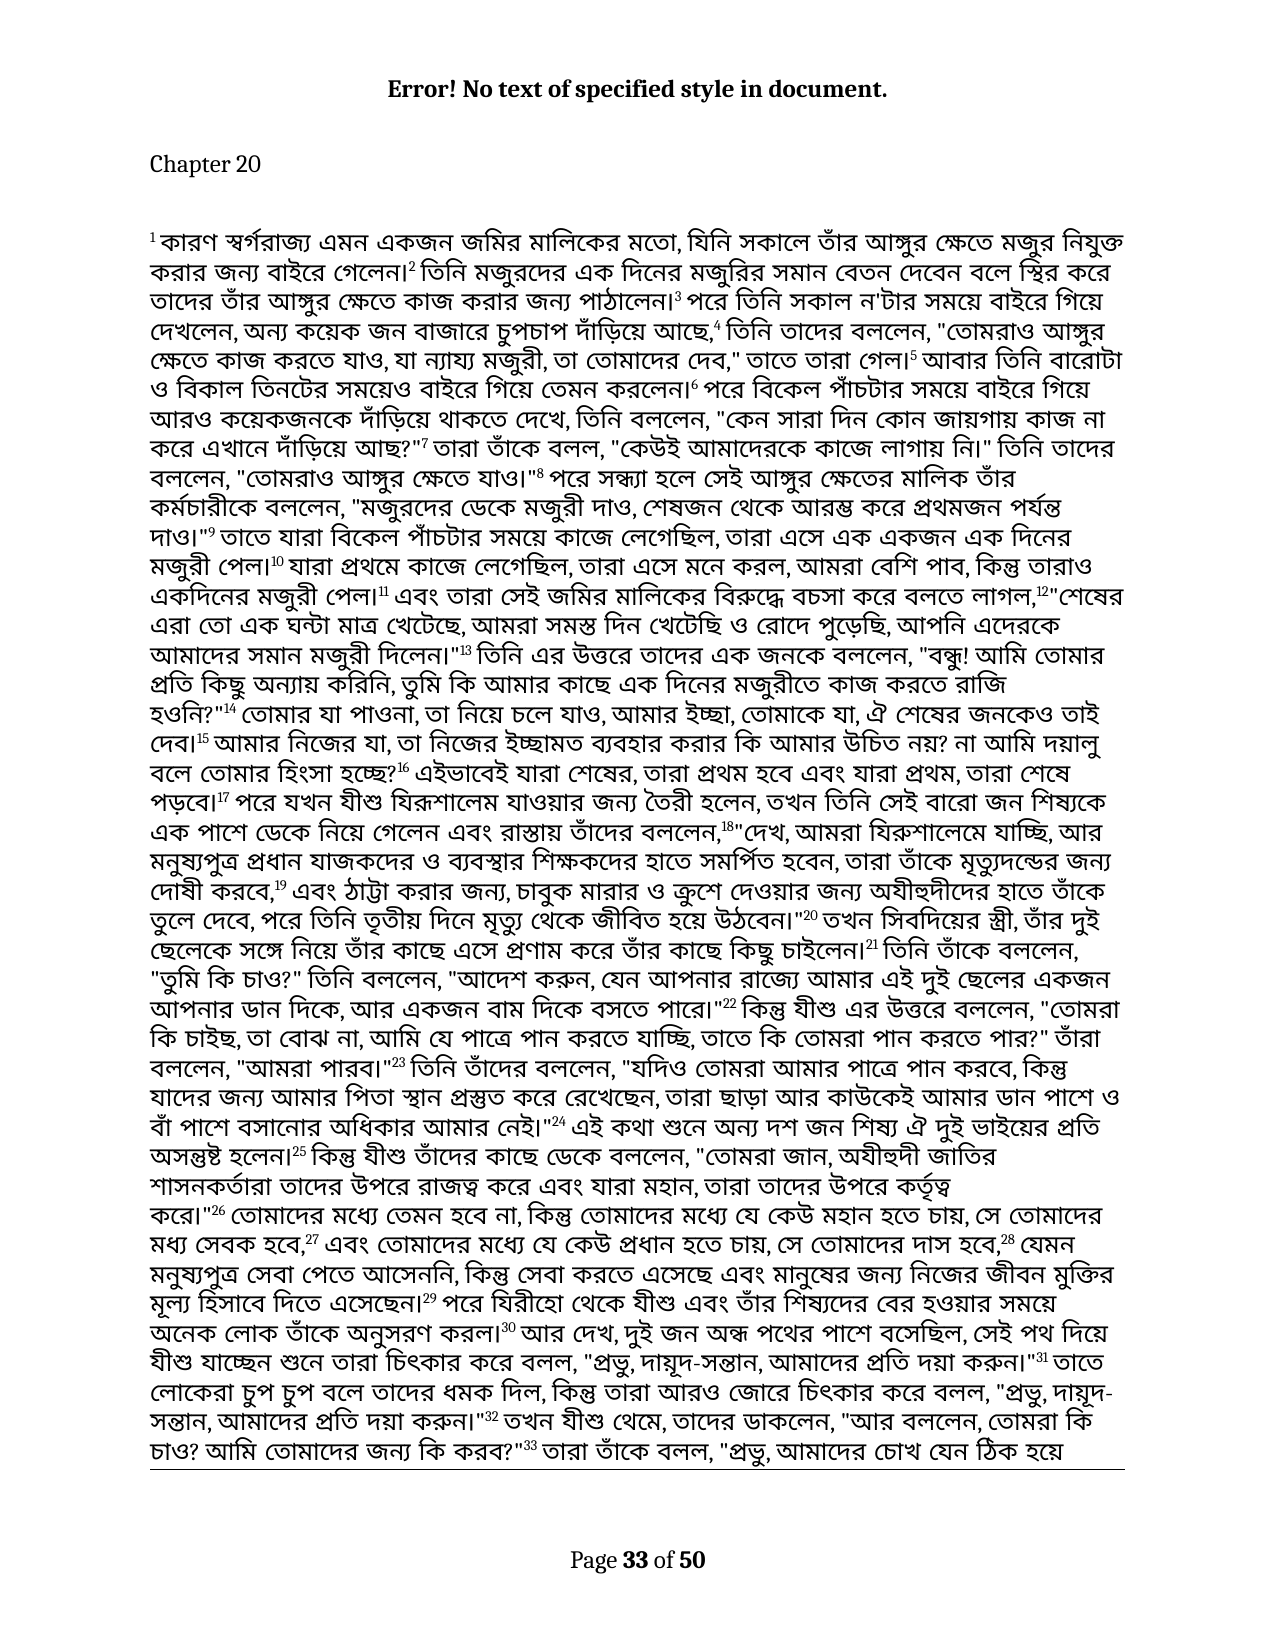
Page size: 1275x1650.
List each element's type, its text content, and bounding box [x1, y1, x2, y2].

text Chapter 20 [150, 150, 1125, 207]
